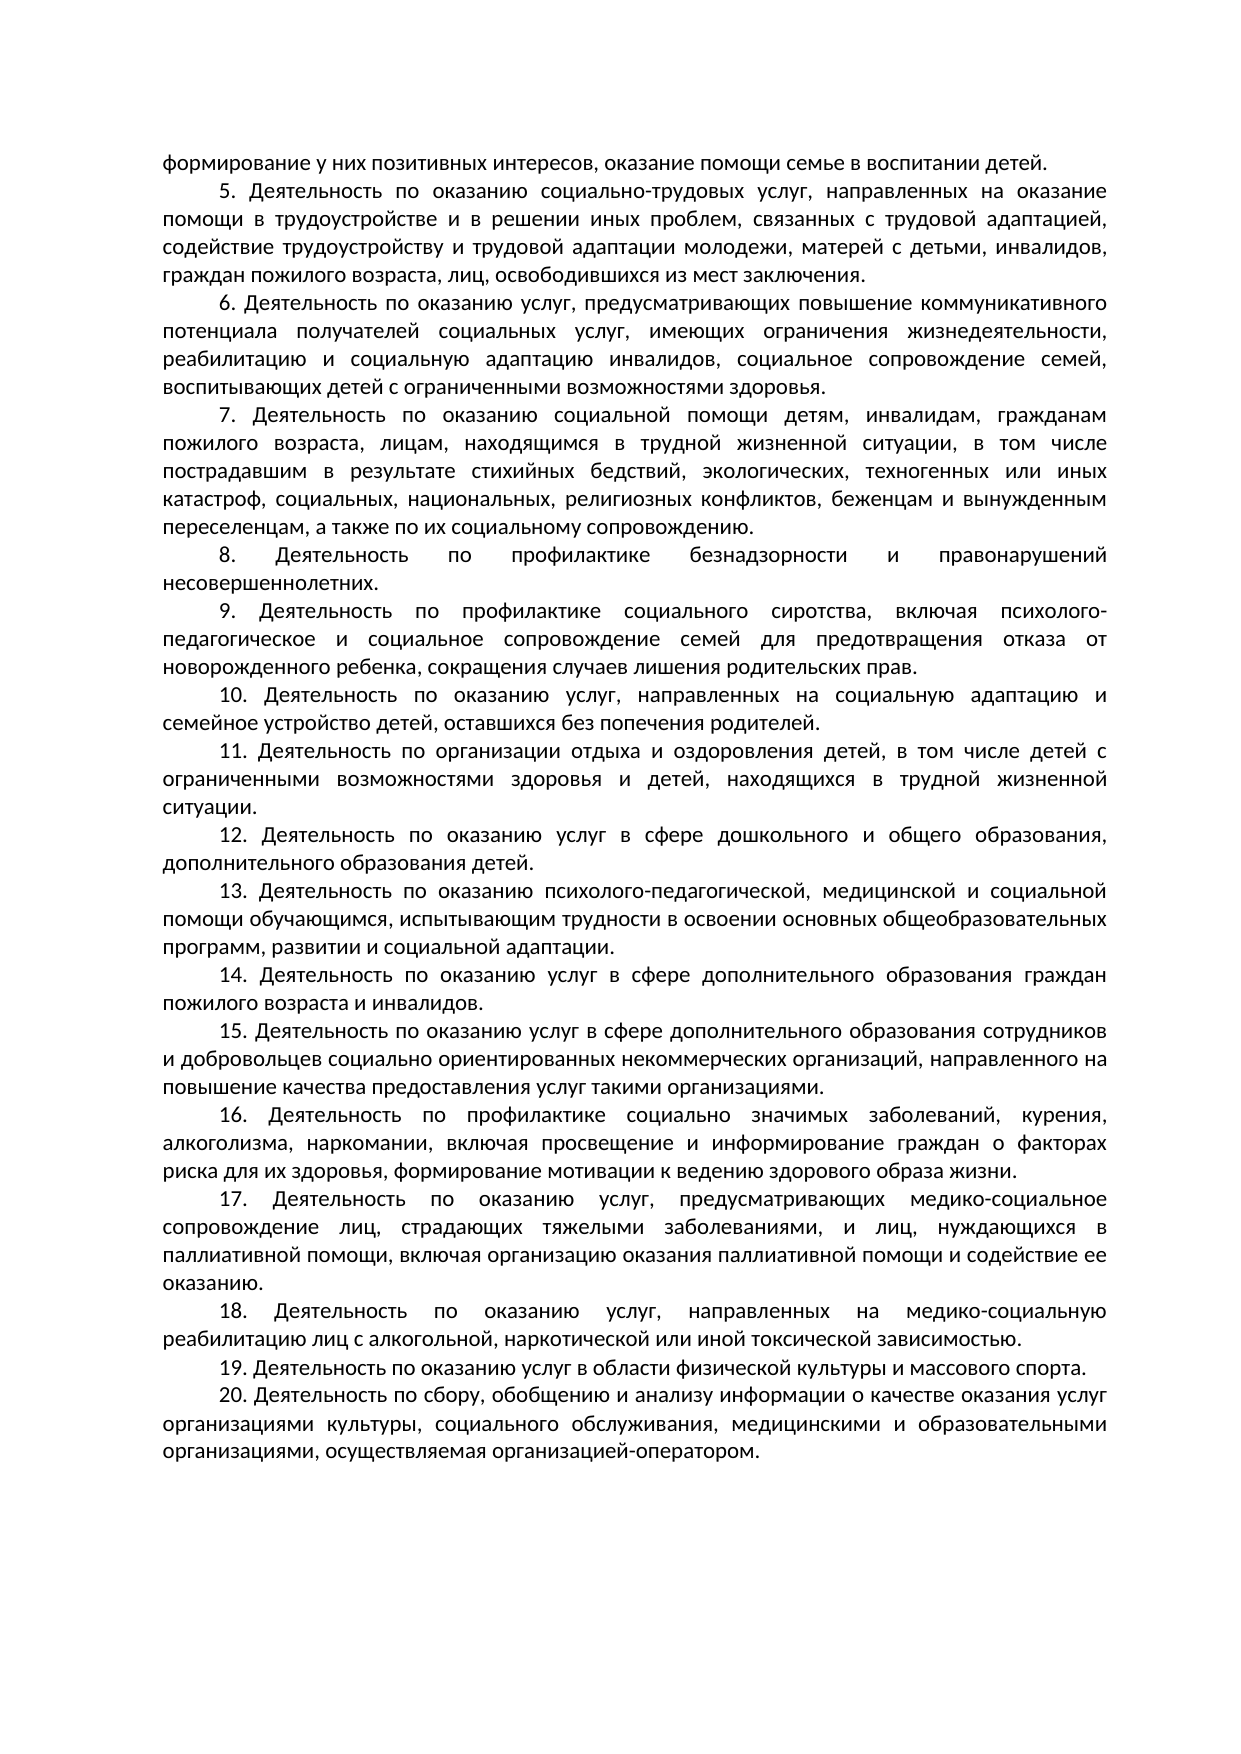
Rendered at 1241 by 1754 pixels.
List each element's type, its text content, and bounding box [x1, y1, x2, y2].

text 14. Деятельность по оказанию услуг в сфере дополнительного образования граждан пожилого возраста и инвалидов. [162, 960, 1107, 1016]
text 19. Деятельность по оказанию услуг в области физической культуры и массового спорта. [162, 1353, 1107, 1381]
text 17. Деятельность по оказанию услуг, предусматривающих медико-социальное сопровождение лиц, страдающих тяжелыми заболеваниями, и лиц, нуждающихся в паллиативной помощи, включая организацию оказания паллиативной помощи и содействие ее оказанию. [162, 1184, 1107, 1297]
text 8. Деятельность по профилактике безнадзорности и правонарушений несовершеннолетних. [162, 540, 1107, 596]
text 15. Деятельность по оказанию услуг в сфере дополнительного образования сотрудников и добровольцев социально ориентированных некоммерческих организаций, направленного на повышение качества предоставления услуг такими организациями. [162, 1016, 1107, 1100]
text 7. Деятельность по оказанию социальной помощи детям, инвалидам, гражданам пожилого возраста, лицам, находящимся в трудной жизненной ситуации, в том числе пострадавшим в результате стихийных бедствий, экологических, техногенных или иных катастроф, социальных, национальных, религиозных конфликтов, беженцам и вынужденным переселенцам, а также по их социальному сопровождению. [162, 400, 1107, 540]
text 13. Деятельность по оказанию психолого-педагогической, медицинской и социальной помощи обучающимся, испытывающим трудности в освоении основных общеобразовательных программ, развитии и социальной адаптации. [162, 876, 1107, 960]
text 5. Деятельность по оказанию социально-трудовых услуг, направленных на оказание помощи в трудоустройстве и в решении иных проблем, связанных с трудовой адаптацией, содействие трудоустройству и трудовой адаптации молодежи, матерей с детьми, инвалидов, граждан пожилого возраста, лиц, освободившихся из мест заключения. [162, 176, 1107, 288]
text 20. Деятельность по сбору, обобщению и анализу информации о качестве оказания услуг организациями культуры, социального обслуживания, медицинскими и образовательными организациями, осуществляемая организацией-оператором. [162, 1381, 1107, 1465]
text 9. Деятельность по профилактике социального сиротства, включая психолого-педагогическое и социальное сопровождение семей для предотвращения отказа от новорожденного ребенка, сокращения случаев лишения родительских прав. [162, 596, 1107, 680]
text 18. Деятельность по оказанию услуг, направленных на медико-социальную реабилитацию лиц с алкогольной, наркотической или иной токсической зависимостью. [162, 1297, 1107, 1353]
text 10. Деятельность по оказанию услуг, направленных на социальную адаптацию и семейное устройство детей, оставшихся без попечения родителей. [162, 680, 1107, 736]
text 6. Деятельность по оказанию услуг, предусматривающих повышение коммуникативного потенциала получателей социальных услуг, имеющих ограничения жизнедеятельности, реабилитацию и социальную адаптацию инвалидов, социальное сопровождение семей, воспитывающих детей с ограниченными возможностями здоровья. [162, 288, 1107, 400]
text 12. Деятельность по оказанию услуг в сфере дошкольного и общего образования, дополнительного образования детей. [162, 820, 1107, 876]
text 16. Деятельность по профилактике социально значимых заболеваний, курения, алкоголизма, наркомании, включая просвещение и информирование граждан о факторах риска для их здоровья, формирование мотивации к ведению здорового образа жизни. [162, 1100, 1107, 1184]
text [162, 148, 1107, 176]
text 11. Деятельность по организации отдыха и оздоровления детей, в том числе детей с ограниченными возможностями здоровья и детей, находящихся в трудной жизненной ситуации. [162, 736, 1107, 820]
